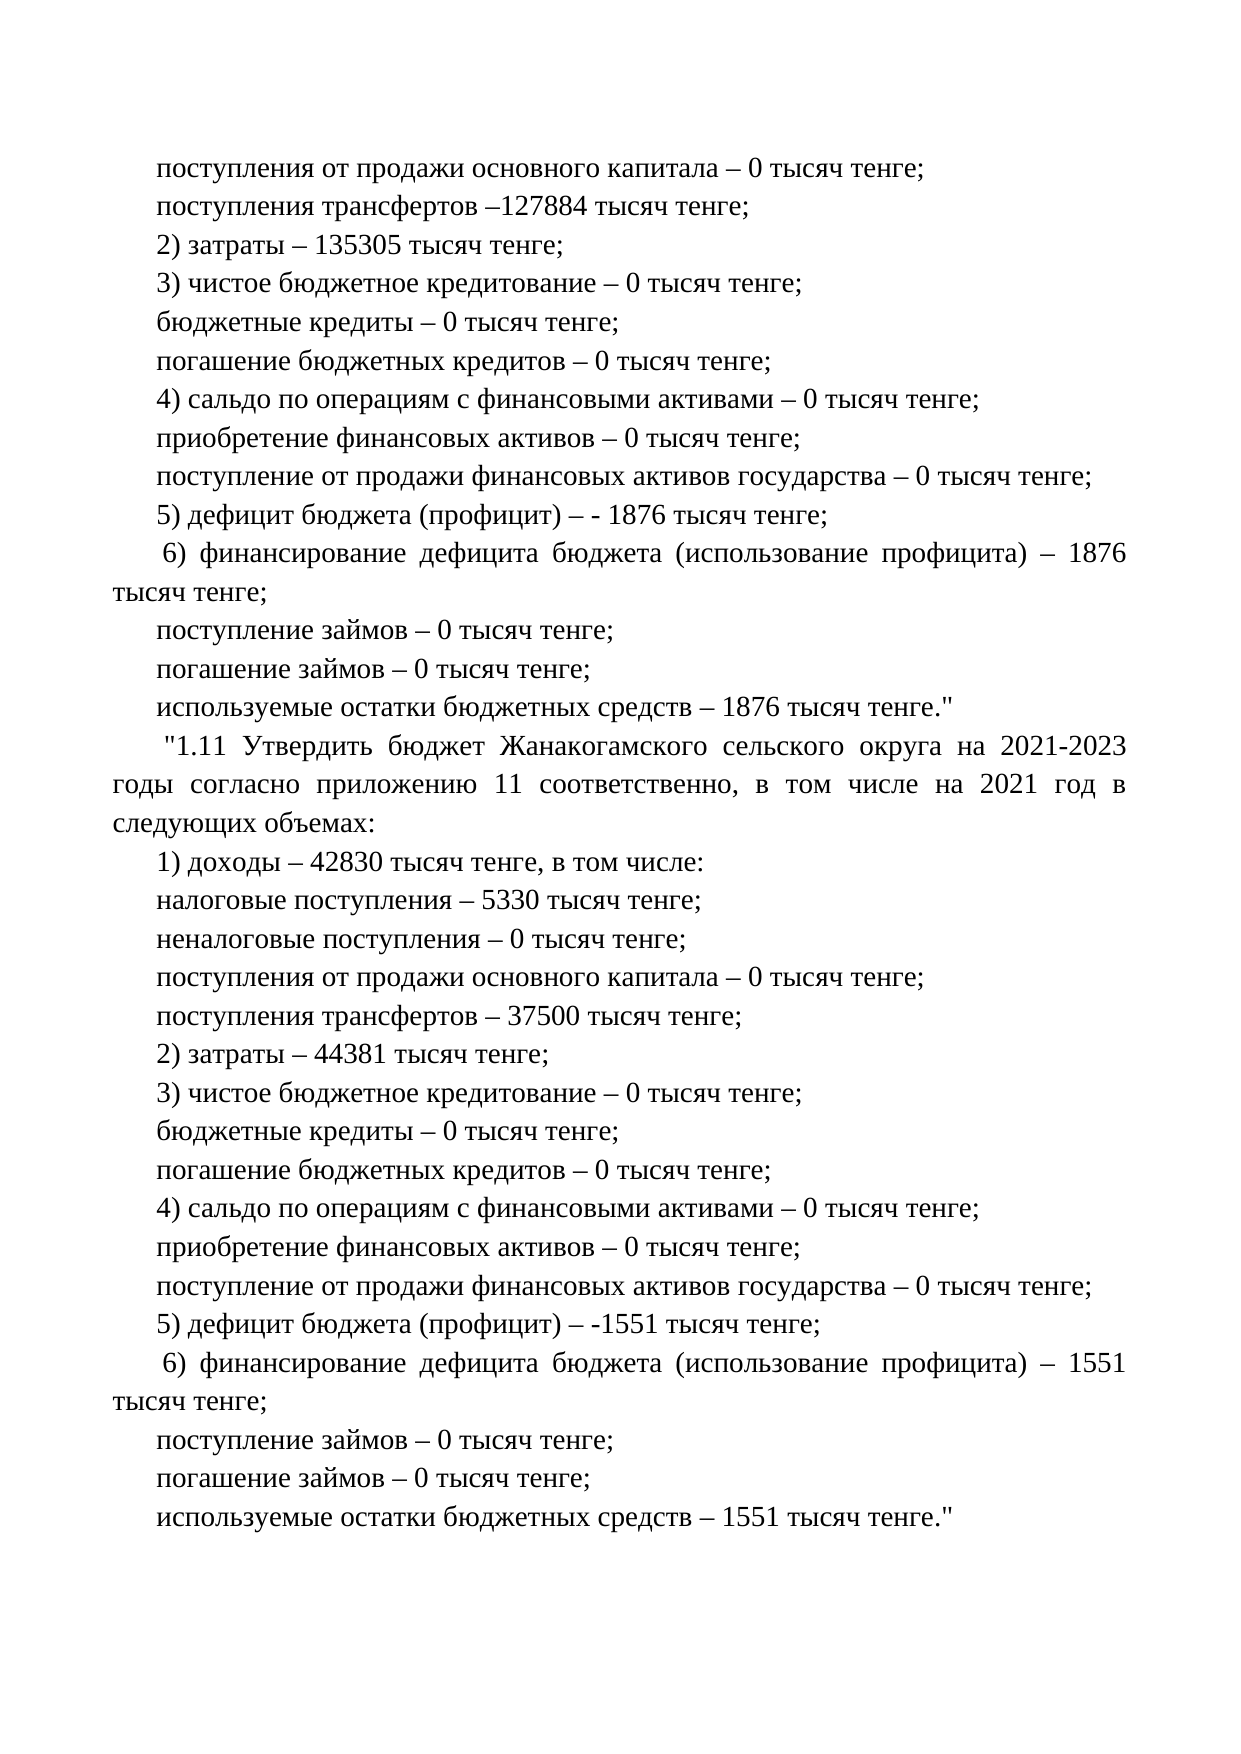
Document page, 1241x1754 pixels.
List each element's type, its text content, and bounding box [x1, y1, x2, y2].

text используемые остатки бюджетных средств – 1876 тысяч тенге." [112, 689, 1128, 723]
text неналоговые поступления – 0 тысяч тенге; [112, 921, 1128, 954]
text 6) финансирование дефицита бюджета (использование профицита) – 1551 тысяч тенге; [112, 1345, 1128, 1417]
text приобретение финансовых активов – 0 тысяч тенге; [112, 420, 1128, 453]
text поступления от продажи основного капитала – 0 тысяч тенге; [112, 959, 1128, 993]
text 1) доходы – 42830 тысяч тенге, в том числе: [112, 844, 1128, 877]
text поступление займов – 0 тысяч тенге; [112, 612, 1128, 646]
text погашение бюджетных кредитов – 0 тысяч тенге; [112, 343, 1128, 376]
text поступление от продажи финансовых активов государства – 0 тысяч тенге; [112, 458, 1128, 492]
text поступление займов – 0 тысяч тенге; [112, 1422, 1128, 1455]
text бюджетные кредиты – 0 тысяч тенге; [112, 1113, 1128, 1147]
text погашение бюджетных кредитов – 0 тысяч тенге; [112, 1152, 1128, 1186]
text 3) чистое бюджетное кредитование – 0 тысяч тенге; [112, 1075, 1128, 1108]
text 5) дефицит бюджета (профицит) – -1551 тысяч тенге; [112, 1306, 1128, 1340]
text 5) дефицит бюджета (профицит) – - 1876 тысяч тенге; [112, 497, 1128, 530]
text бюджетные кредиты – 0 тысяч тенге; [112, 304, 1128, 338]
text погашение займов – 0 тысяч тенге; [112, 1460, 1128, 1494]
text приобретение финансовых активов – 0 тысяч тенге; [112, 1229, 1128, 1263]
text поступления от продажи основного капитала – 0 тысяч тенге; [112, 150, 1128, 183]
text 2) затраты – 44381 тысяч тенге; [112, 1036, 1128, 1070]
text "1.11 Утвердить бюджет Жанакогамского сельского округа на 2021-2023 годы согласно приложению 11 соответственно, в том числе на 2021 год в следующих объемах: [112, 728, 1128, 839]
text погашение займов – 0 тысяч тенге; [112, 651, 1128, 684]
text налоговые поступления – 5330 тысяч тенге; [112, 882, 1128, 916]
text поступления трансфертов –127884 тысяч тенге; [112, 188, 1128, 222]
text поступления трансфертов – 37500 тысяч тенге; [112, 998, 1128, 1031]
text поступление от продажи финансовых активов государства – 0 тысяч тенге; [112, 1268, 1128, 1301]
text 2) затраты – 135305 тысяч тенге; [112, 227, 1128, 261]
text 6) финансирование дефицита бюджета (использование профицита) – 1876 тысяч тенге; [112, 535, 1128, 607]
text 4) сальдо по операциям с финансовыми активами – 0 тысяч тенге; [112, 381, 1128, 415]
text 4) сальдо по операциям с финансовыми активами – 0 тысяч тенге; [112, 1191, 1128, 1224]
text 3) чистое бюджетное кредитование – 0 тысяч тенге; [112, 266, 1128, 299]
text используемые остатки бюджетных средств – 1551 тысяч тенге." [112, 1499, 1128, 1532]
